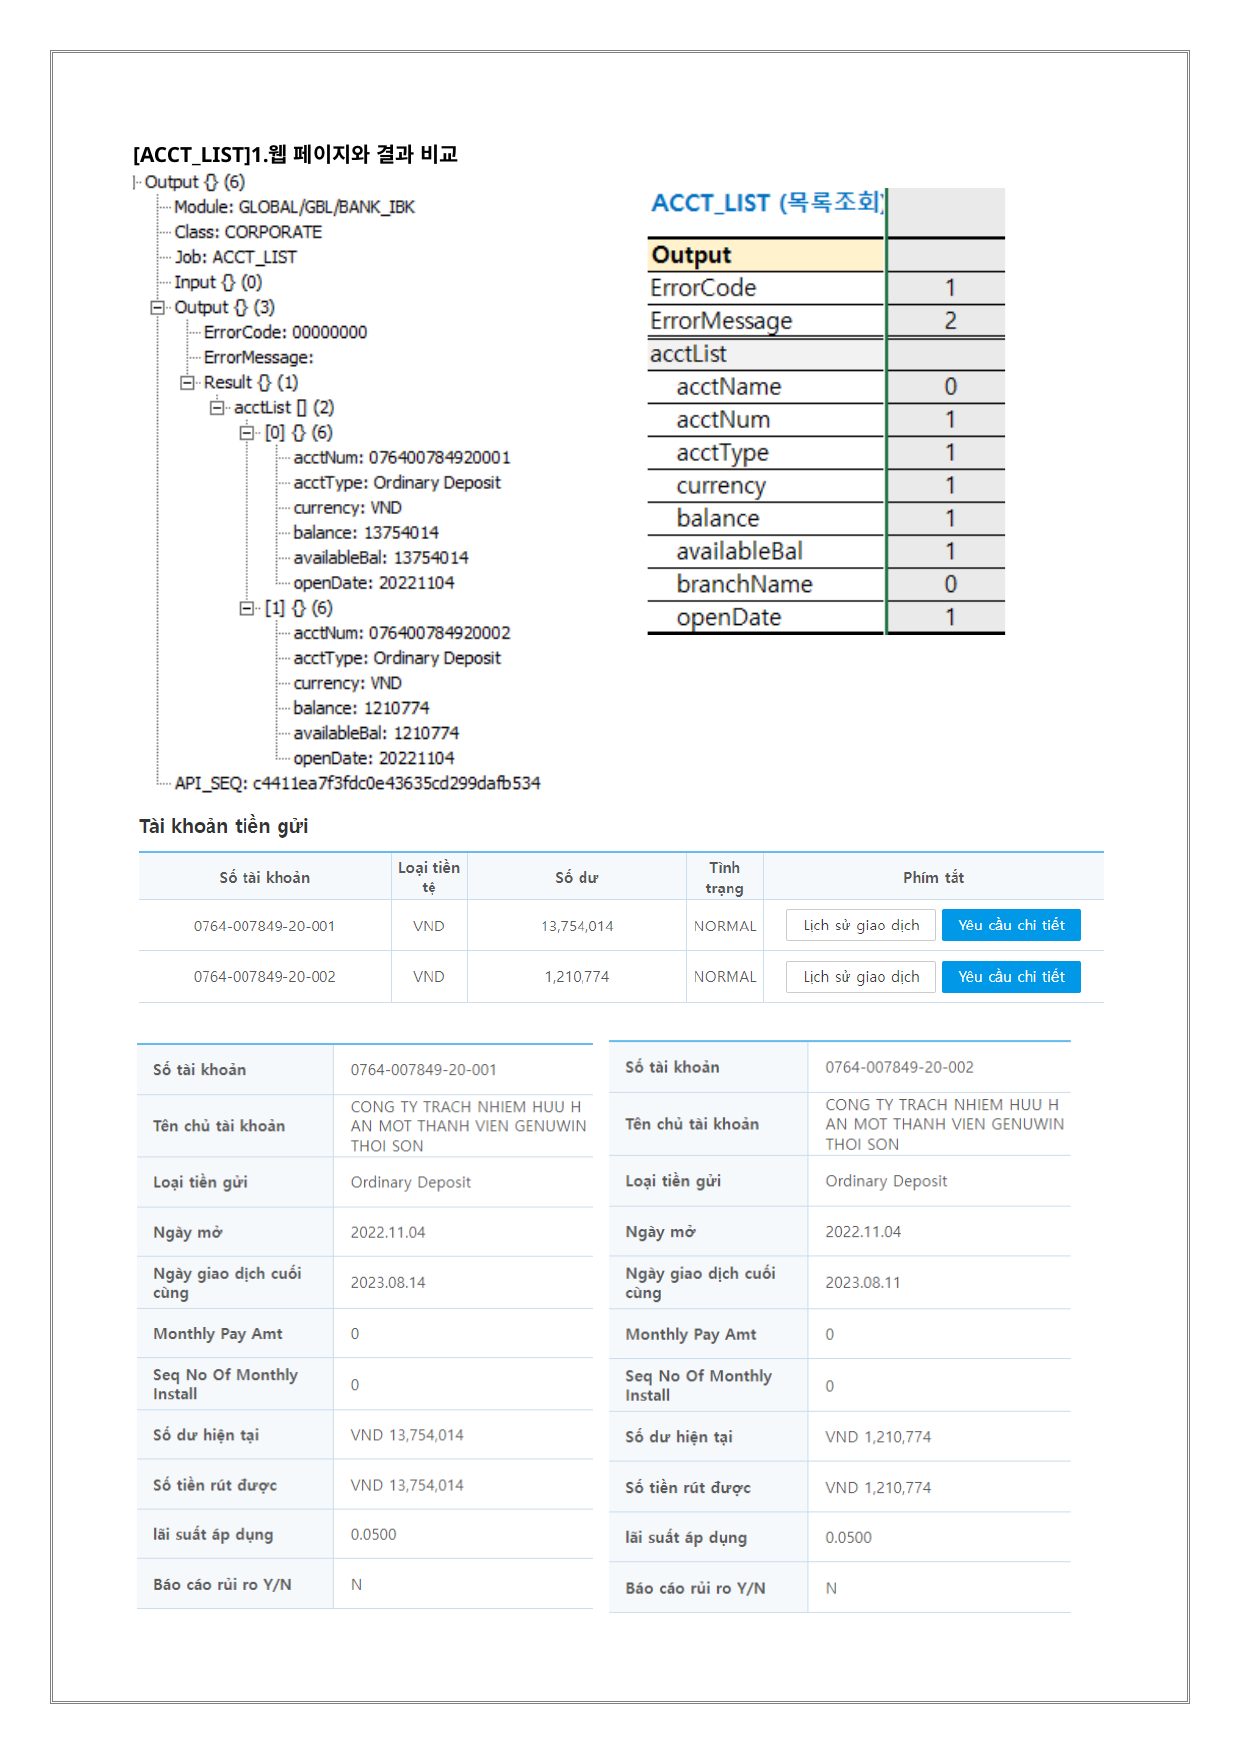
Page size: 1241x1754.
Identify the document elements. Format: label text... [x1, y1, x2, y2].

picture [132, 809, 1108, 1008]
text [ACCT_LIST]1.웹 페이지와 결과 비교 [133, 134, 1107, 172]
picture [647, 188, 1006, 635]
picture [132, 171, 558, 799]
picture [132, 1034, 1081, 1614]
